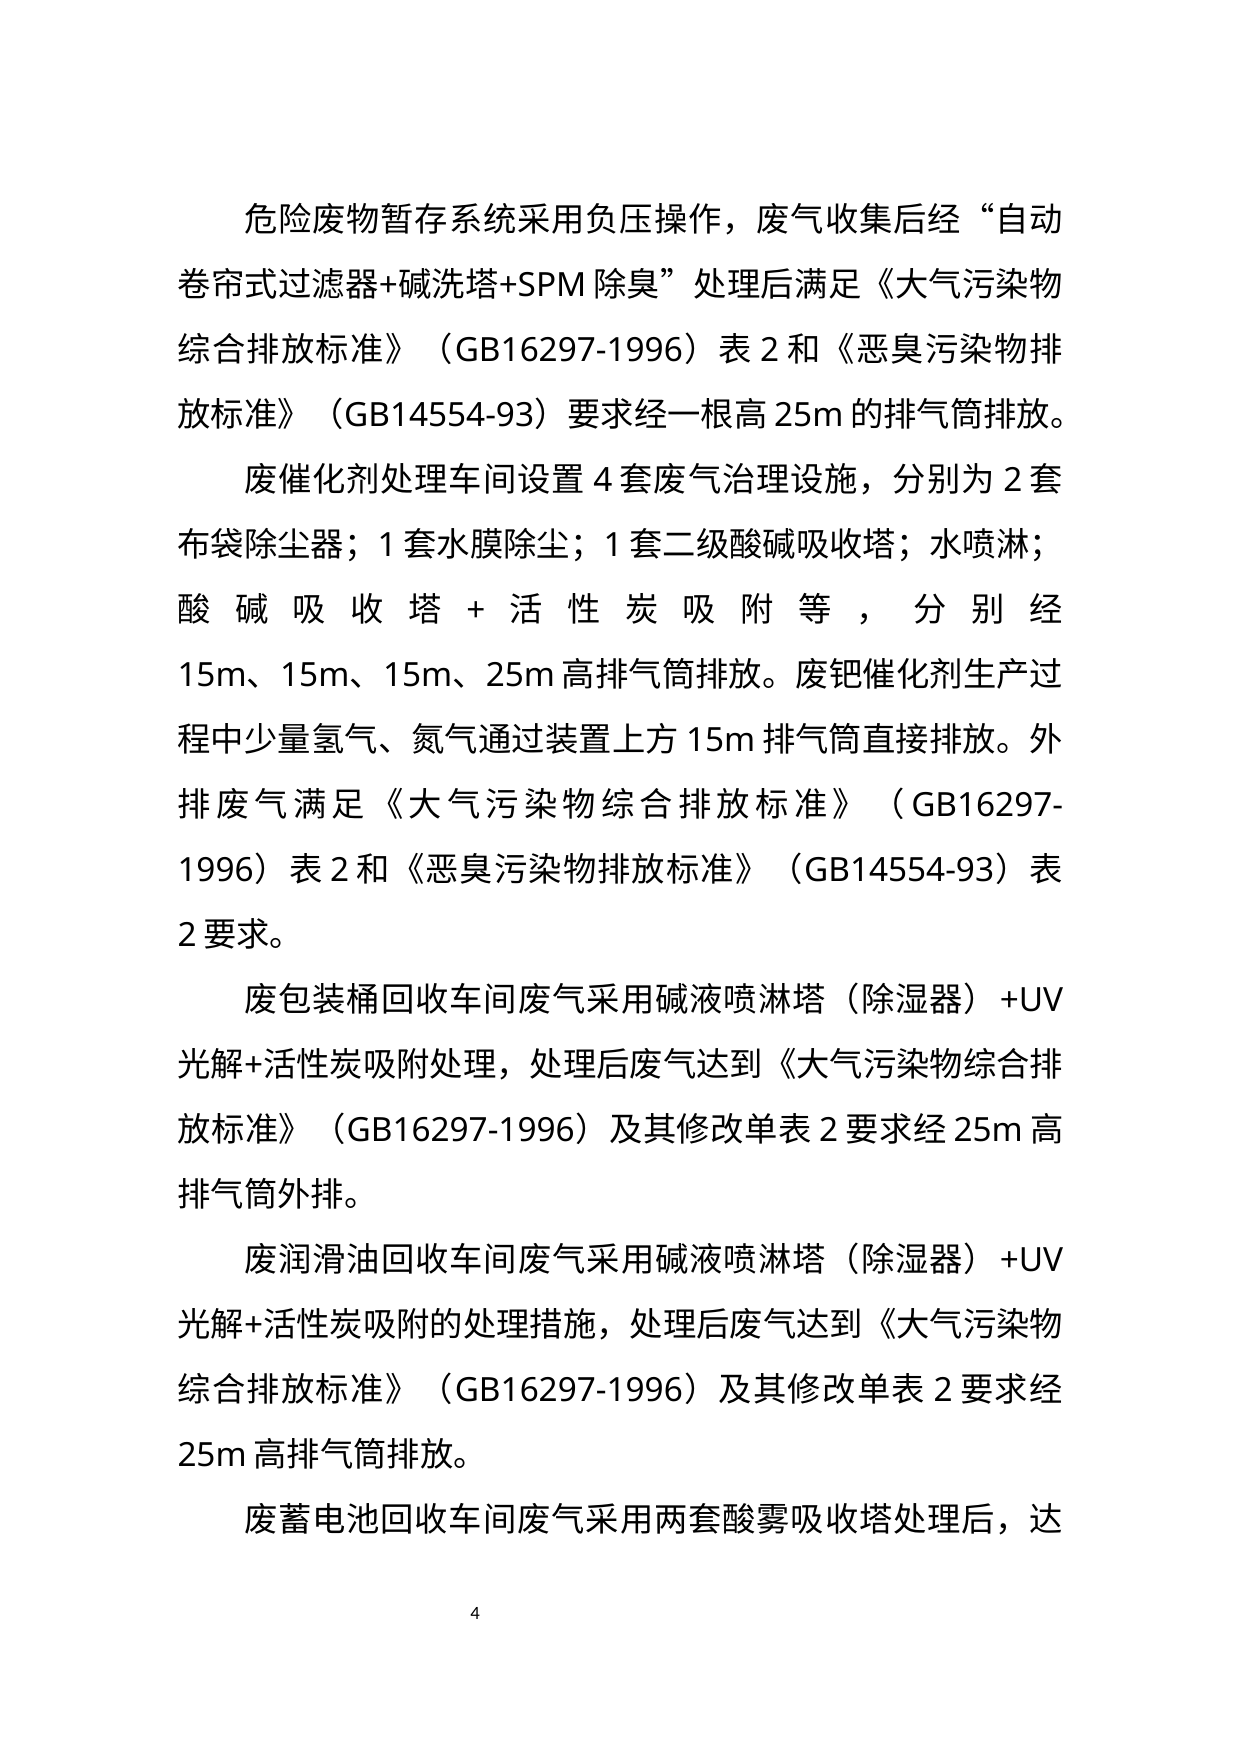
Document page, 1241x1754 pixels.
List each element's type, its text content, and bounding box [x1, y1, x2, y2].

text 废催化剂处理车间设置4套废气治理设施，分别为2套布袋除尘器；1套水膜除尘；1套二级酸碱吸收塔；水喷淋；酸碱吸收塔+活性炭吸附等，分别经、、、高排气筒排放。废钯催化剂生产过程中少量氢气、氮气通过装置上方排气筒直接排放。外排废气满足《大气污染物综合排放标准》（GB16297-1996）表2和《恶臭污染物排放标准》（GB14554-93）表2要求。 [177, 444, 1063, 964]
text 废包装桶回收车间废气采用碱液喷淋塔（除湿器）+UV光解+活性炭吸附处理，处理后废气达到《大气污染物综合排放标准》（GB16297-1996）及其修改单表2要求经高排气筒外排。 [177, 964, 1063, 1224]
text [177, 1484, 1063, 1549]
text 废润滑油回收车间废气采用碱液喷淋塔（除湿器）+UV光解+活性炭吸附的处理措施，处理后废气达到《大气污染物综合排放标准》（GB16297-1996）及其修改单表2要求经高排气筒排放。 [177, 1224, 1063, 1484]
text 危险废物暂存系统采用负压操作，废气收集后经“自动卷帘式过滤器+碱洗塔+SPM除臭”处理后满足《大气污染物综合排放标准》（GB16297-1996）表2和《恶臭污染物排放标准》（GB14554-93）要求经一根高的排气筒排放。 [177, 184, 1063, 444]
